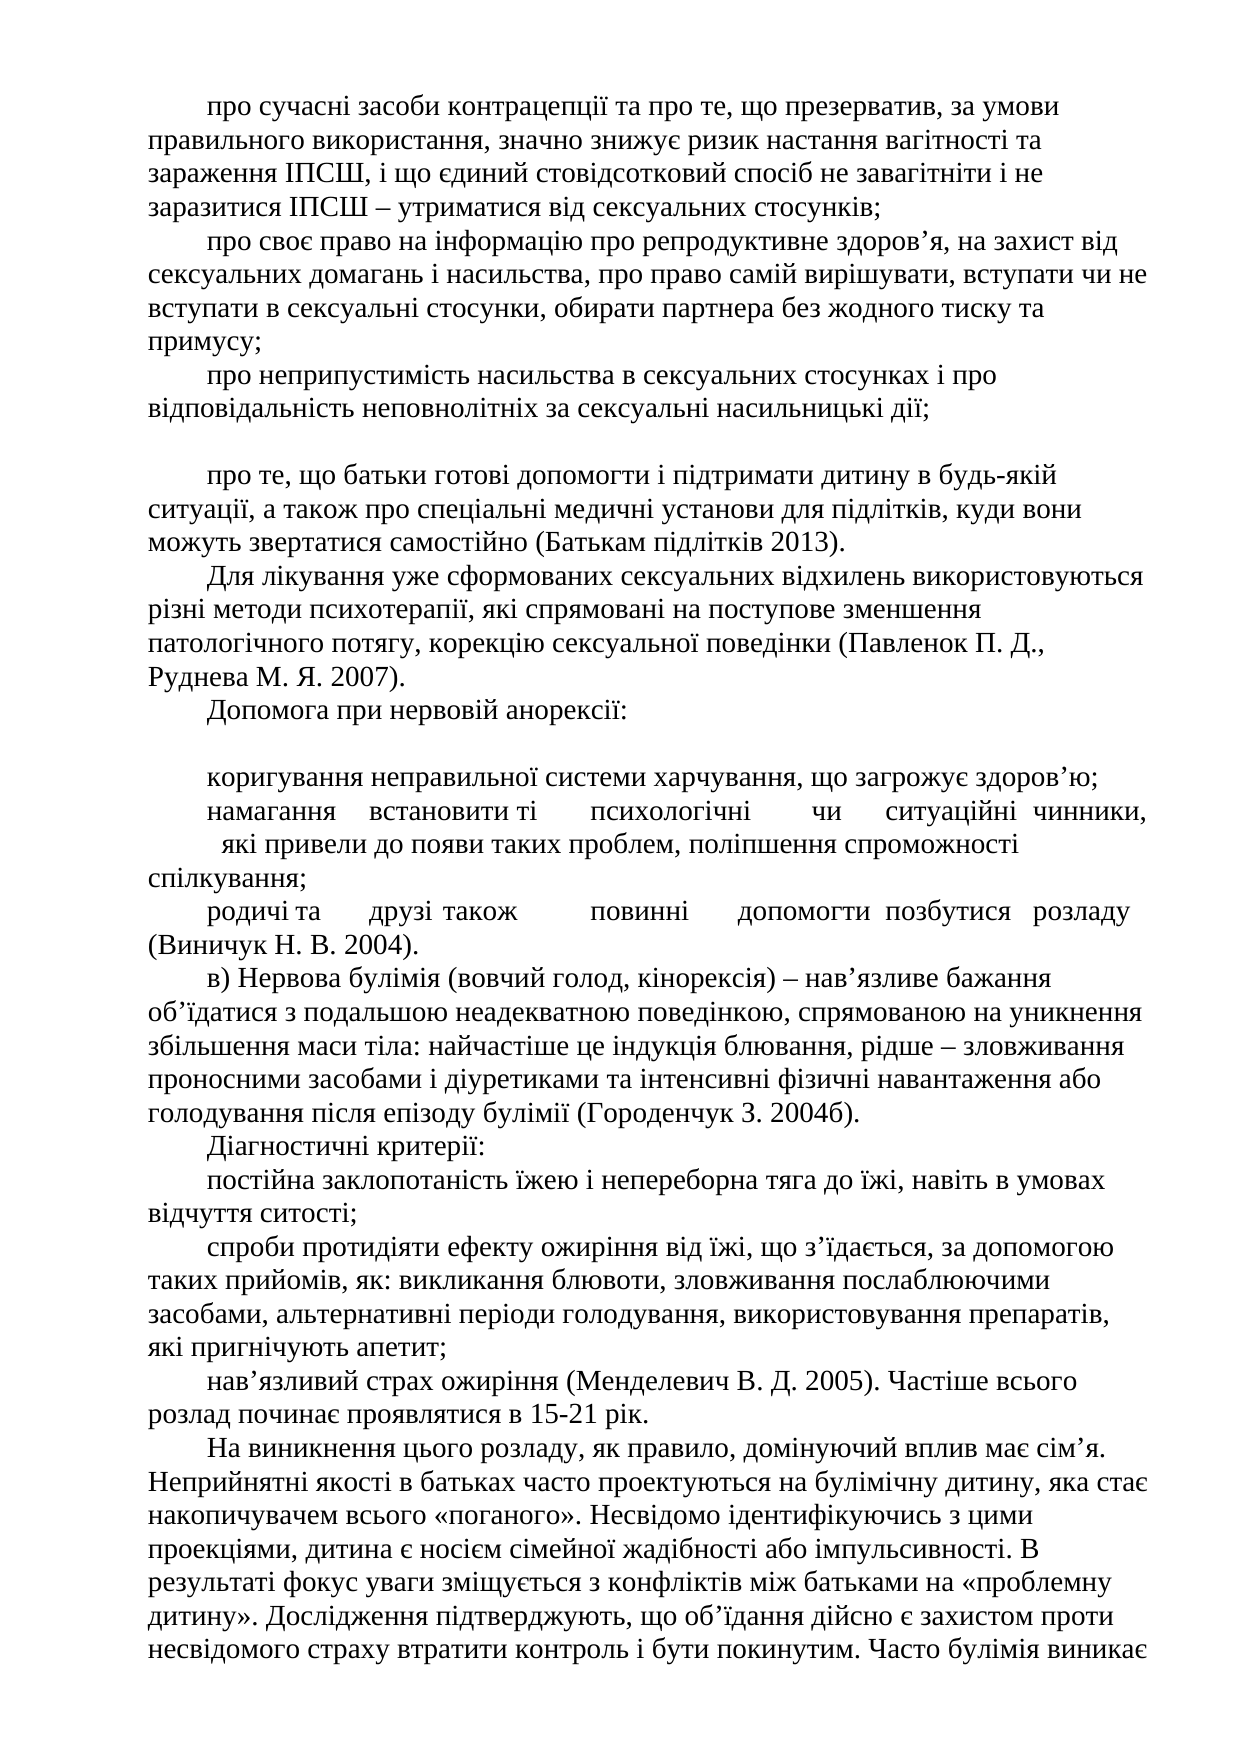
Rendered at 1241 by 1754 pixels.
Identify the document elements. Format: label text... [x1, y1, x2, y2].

text про сучасні засоби контрацепції та про те, що презерватив, за умови правильного використання, значно знижує ризик настання вагітності та зараження ІПСШ, і що єдиний стовідсотковий спосіб не завагітніти і не заразитися ІПСШ – утриматися від сексуальних стосунків; [148, 88, 1152, 223]
text спроби протидіяти ефекту ожиріння від їжі, що з’їдається, за допомогою таких прийомів, як: викликання блювоти, зловживання послаблюючими засобами, альтернативні періоди голодування, використовування препаратів, які пригнічують апетит; [148, 1229, 1152, 1363]
text Допомога при нервовій анорексії: [148, 692, 1152, 726]
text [148, 1430, 1152, 1665]
text нав’язливий страх ожиріння (Менделевич В. Д. 2005). Частіше всього розлад починає проявлятися в 15-21 рік. [148, 1363, 1152, 1430]
text про те, що батьки готові допомогти і підтримати дитину в будь-якій ситуації, а також про спеціальні медичні установи для підлітків, куди вони можуть звертатися самостійно (Батькам підлітків 2013). [148, 457, 1152, 558]
text Для лікування уже сформованих сексуальних відхилень використовуються різні методи психотерапії, які спрямовані на поступове зменшення патологічного потягу, корекцію сексуальної поведінки (Павленок П. Д., Руднева М. Я. 2007). [148, 558, 1152, 692]
text про своє право на інформацію про репродуктивне здоров’я, на захист від сексуальних домагань і насильства, про право самій вирішувати, вступати чи не вступати в сексуальні стосунки, обирати партнера без жодного тиску та примусу; [148, 223, 1152, 357]
text родичі та друзі також повинні допомогти позбутися розладу (Виничук Н. В. 2004). [148, 893, 1152, 961]
text коригування неправильної системи харчування, що загрожує здоров’ю; [148, 759, 1152, 793]
text намагання встановити ті психологічні чи ситуаційні чинники, які привели до появи таких проблем, поліпшення спроможності спілкування; [148, 793, 1152, 893]
text про неприпустимість насильства в сексуальних стосунках і про відповідальність неповнолітніх за сексуальні насильницькі дії; [148, 357, 1152, 424]
text в) Нервова булімія (вовчий голод, кінорексія) – нав’язливе бажання об’їдатися з подальшою неадекватною поведінкою, спрямованою на уникнення збільшення маси тіла: найчастіше це індукція блювання, рідше – зловживання проносними засобами і діуретиками та інтенсивні фізичні навантаження або голодування після епізоду булімії (Городенчук З. 2004б). [148, 961, 1152, 1128]
text постійна заклопотаність їжею і непереборна тяга до їжі, навіть в умовах відчуття ситості; [148, 1162, 1152, 1229]
text Діагностичні критерії: [148, 1128, 1152, 1162]
